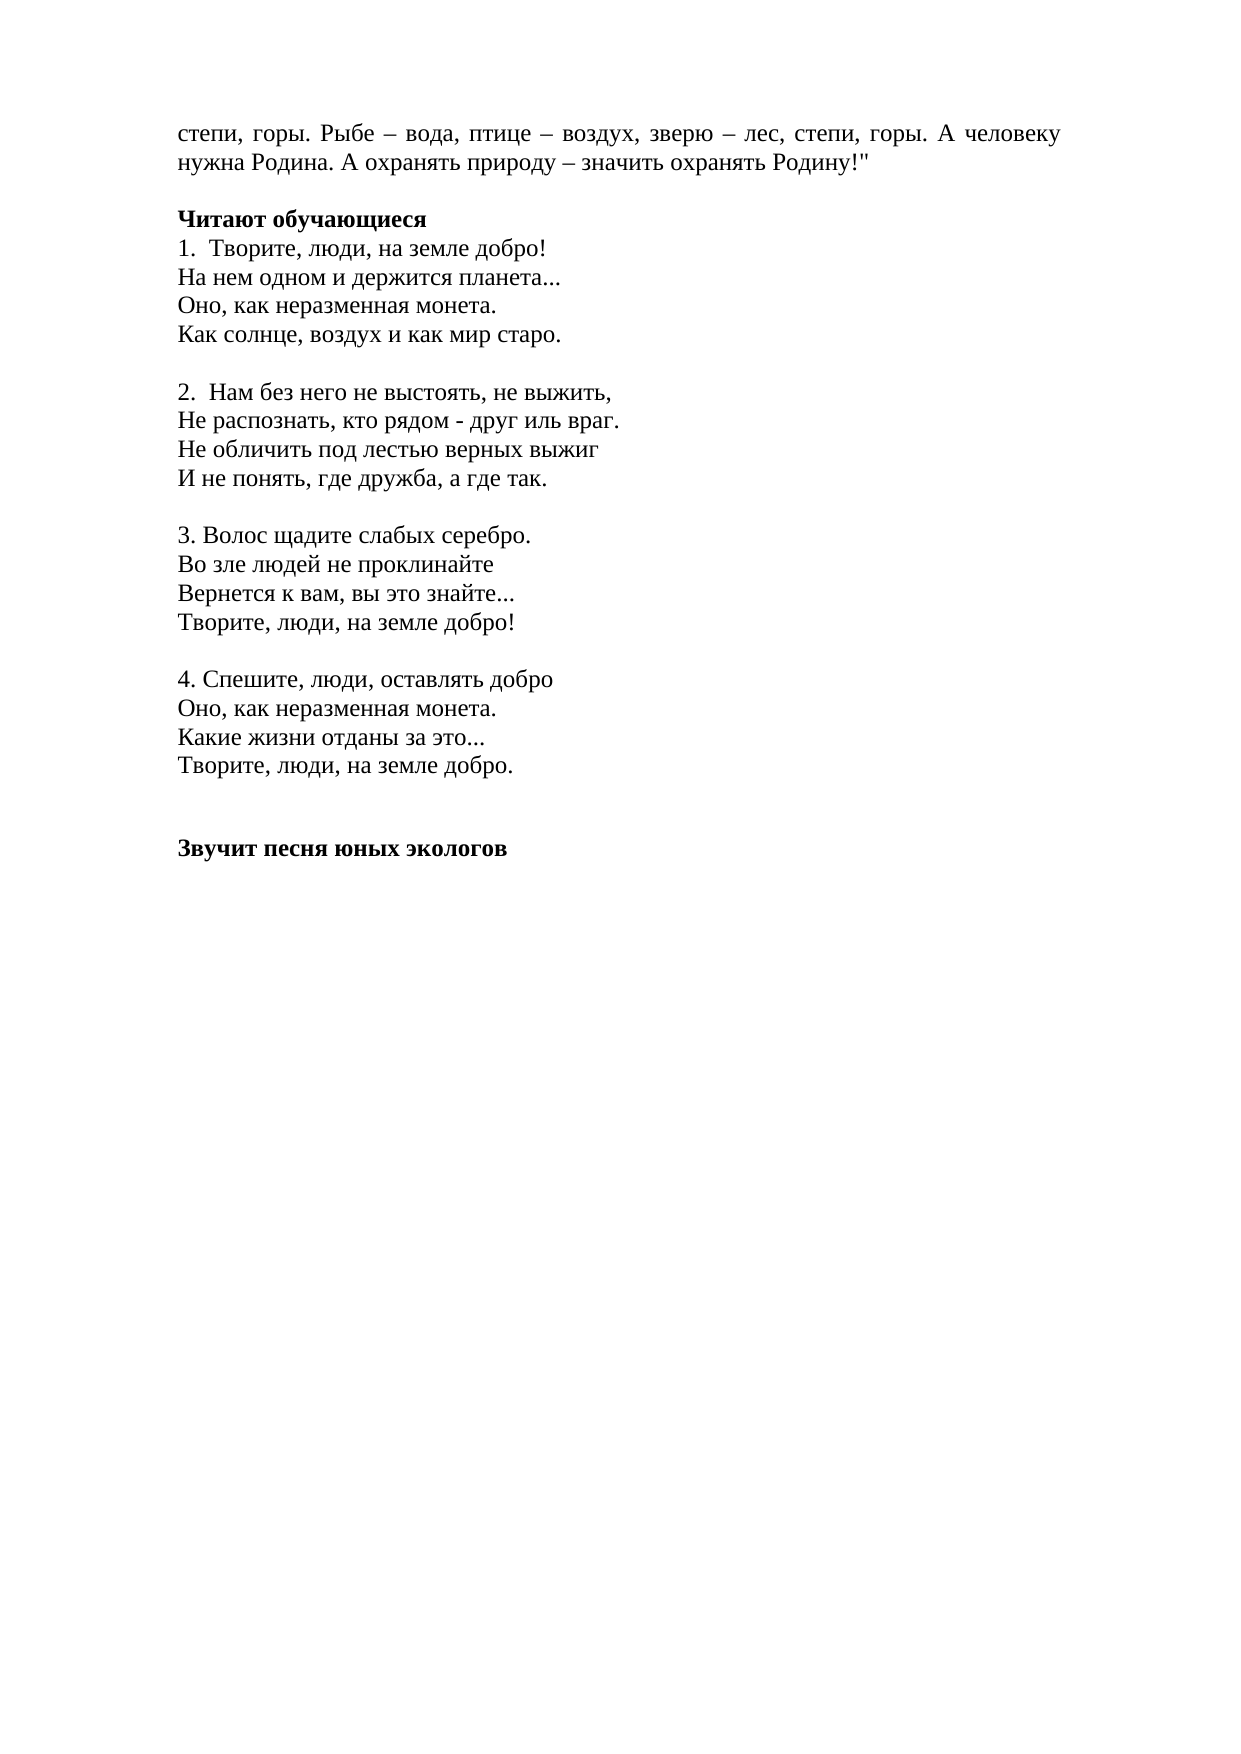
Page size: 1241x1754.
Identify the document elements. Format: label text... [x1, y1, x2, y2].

text Какие жизни отданы за это... [177, 722, 1063, 751]
text Как солнце, воздух и как мир старо. [177, 319, 1063, 348]
text 1. Творите, люди, на земле добро! [177, 233, 1063, 262]
text На нем одном и держится планета... [177, 262, 1063, 291]
text 2. Нам без него не выстоять, не выжить, [177, 377, 1063, 406]
text Творите, люди, на земле добро. [177, 751, 1063, 779]
text Во зле людей не проклинайте [177, 549, 1063, 578]
text 4. Спешите, люди, оставлять добро [177, 664, 1063, 693]
text Читают обучающиеся [177, 204, 1063, 233]
text Не распознать, кто рядом - друг иль враг. [177, 406, 1063, 434]
text Вернется к вам, вы это знайте... [177, 578, 1063, 607]
text Не обличить под лестью верных выжиг [177, 434, 1063, 463]
text Оно, как неразменная монета. [177, 693, 1063, 722]
text И не понять, где дружба, а где так. [177, 463, 1063, 492]
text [177, 118, 1063, 176]
text Творите, люди, на земле добро! [177, 607, 1063, 636]
text Оно, как неразменная монета. [177, 291, 1063, 319]
text Звучит песня юных экологов [177, 833, 1152, 862]
text 3. Волос щадите слабых серебро. [177, 521, 1063, 549]
